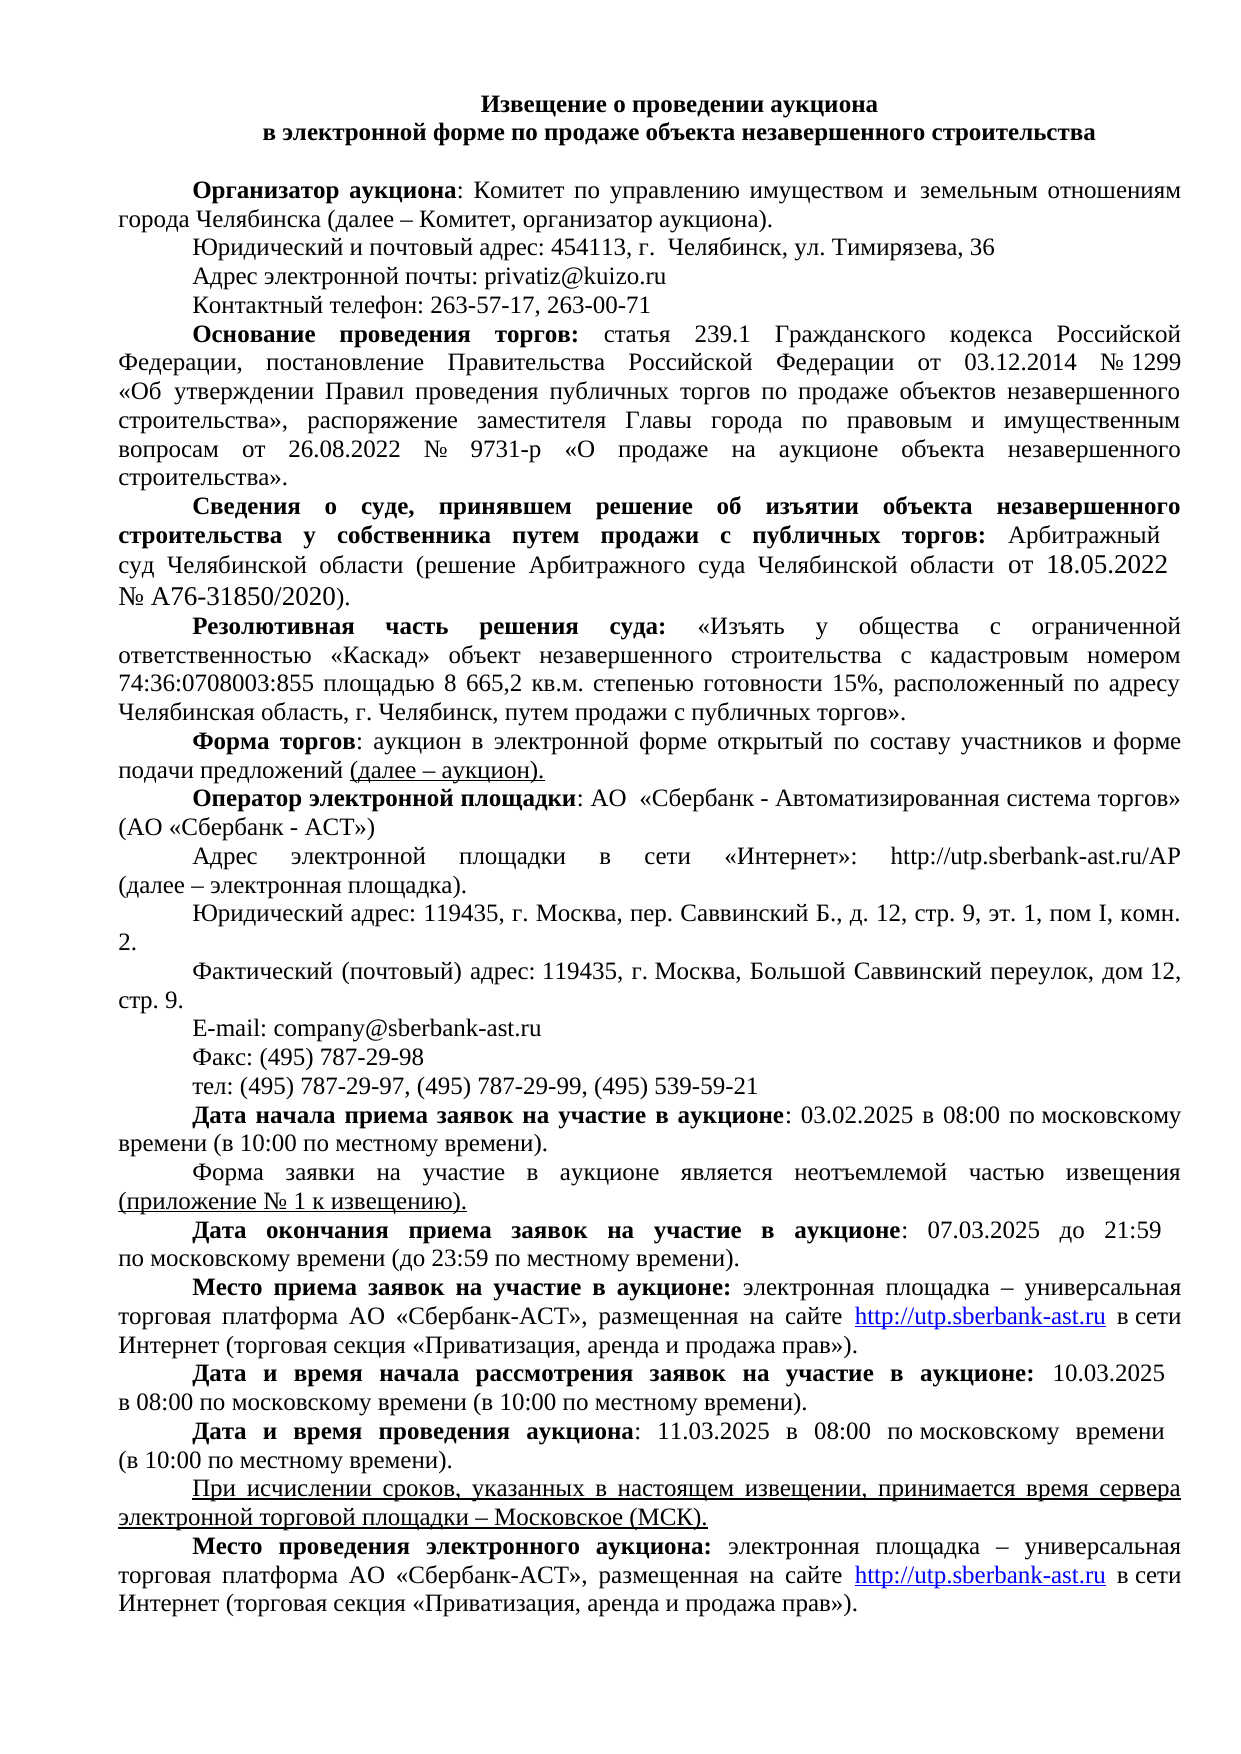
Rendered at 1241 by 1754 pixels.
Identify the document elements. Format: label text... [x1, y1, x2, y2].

text тел: (495) 787-29-97, (495) 787-29-99, (495) 539-59-21 [192, 1071, 1181, 1100]
text Контактный телефон: 263-57-17, 263-00-71 [118, 290, 1181, 319]
text Основание проведения торгов: статья 239.1 Гражданского кодекса Российской Федерации, постановление Правительства Российской Федерации от 03.12.2014 № 1299 «Об утверждении Правил проведения публичных торгов по продаже объектов незавершенного строительства», распоряжение заместителя Главы города по правовым и имущественным вопросам от 26.08.2022 № 9731-р «О продаже на аукционе объекта незавершенного строительства». [118, 319, 1181, 491]
text Дата начала приема заявок на участие в аукционе: 03.02.2025 в 08:00 по московскому времени (в 10:00 по местному времени). [118, 1100, 1181, 1157]
text Организатор аукциона: Комитет по управлению имуществом и земельным отношениям города Челябинска (далее – Комитет, организатор аукциона). [118, 175, 1181, 232]
text Фактический (почтовый) адрес: 119435, г. Москва, Большой Саввинский переулок, дом 12, стр. 9. [118, 956, 1181, 1013]
text Место проведения электронного аукциона: электронная площадка – универсальная торговая платформа АО «Сбербанк-АСТ», размещенная на сайте http://utp.sberbank-ast.ru в сети Интернет (торговая секция «Приватизация, аренда и продажа прав»). [118, 1531, 1181, 1617]
text Дата окончания приема заявок на участие в аукционе: 07.03.2025 до 21:59 по московскому времени (до 23:59 по местному времени). [118, 1215, 1181, 1272]
text Юридический адрес: 119435, г. Москва, пер. Саввинский Б., д. 12, стр. 9, эт. 1, пом I, комн. 2. [118, 898, 1181, 956]
text Форма заявки на участие в аукционе является неотъемлемой частью извещения (приложение № 1 к извещению). [118, 1157, 1181, 1215]
text Резолютивная часть решения суда: «Изъять у общества с ограниченной ответственностью «Каскад» объект незавершенного строительства с кадастровым номером 74:36:0708003:855 площадью 8 665,2 кв.м. степенью готовности 15%, расположенный по адресу Челябинская область, г. Челябинск, путем продажи с публичных торгов». [118, 611, 1181, 726]
text Оператор электронной площадки: АО «Сбербанк - Автоматизированная система торгов» (АО «Сбербанк - АСТ») [118, 783, 1181, 841]
text Адрес электронной почты: privatiz@kuizo.ru [118, 261, 1181, 290]
text Форма торгов: аукцион в электронной форме открытый по составу участников и форме подачи предложений (далее – аукцион). [118, 726, 1181, 783]
text Извещение о проведении аукциона [118, 89, 1181, 117]
text Сведения о суде, принявшем решение об изъятии объекта незавершенного строительства у собственника путем продажи с публичных торгов: Арбитражный суд Челябинской области (решение Арбитражного суда Челябинской области от 18.05.2022 № А76-31850/2020). [118, 491, 1181, 611]
text E-mail: company@sberbank-ast.ru Факс: (495) 787-29-98 [192, 1013, 1181, 1071]
text в электронной форме по продаже объекта незавершенного строительства [118, 117, 1181, 146]
text Дата и время проведения аукциона: 11.03.2025 в 08:00 по московскому времени (в 10:00 по местному времени). [118, 1416, 1181, 1473]
text Дата и время начала рассмотрения заявок на участие в аукционе: 10.03.2025 в 08:00 по московскому времени (в 10:00 по местному времени). [118, 1358, 1181, 1416]
text Адрес электронной площадки в сети «Интернет»: http://utp.sberbank-ast.ru/AP (далее – электронная площадка). [118, 841, 1181, 898]
text Юридический и почтовый адрес: 454113, г. Челябинск, ул. Тимирязева, 36 [118, 232, 1181, 261]
text Место приема заявок на участие в аукционе: электронная площадка – универсальная торговая платформа АО «Сбербанк-АСТ», размещенная на сайте http://utp.sberbank-ast.ru в сети Интернет (торговая секция «Приватизация, аренда и продажа прав»). [118, 1272, 1181, 1358]
list При исчислении сроков, указанных в настоящем извещении, принимается время сервера электронной торговой площадки – Московское (МСК). [118, 1473, 1181, 1531]
